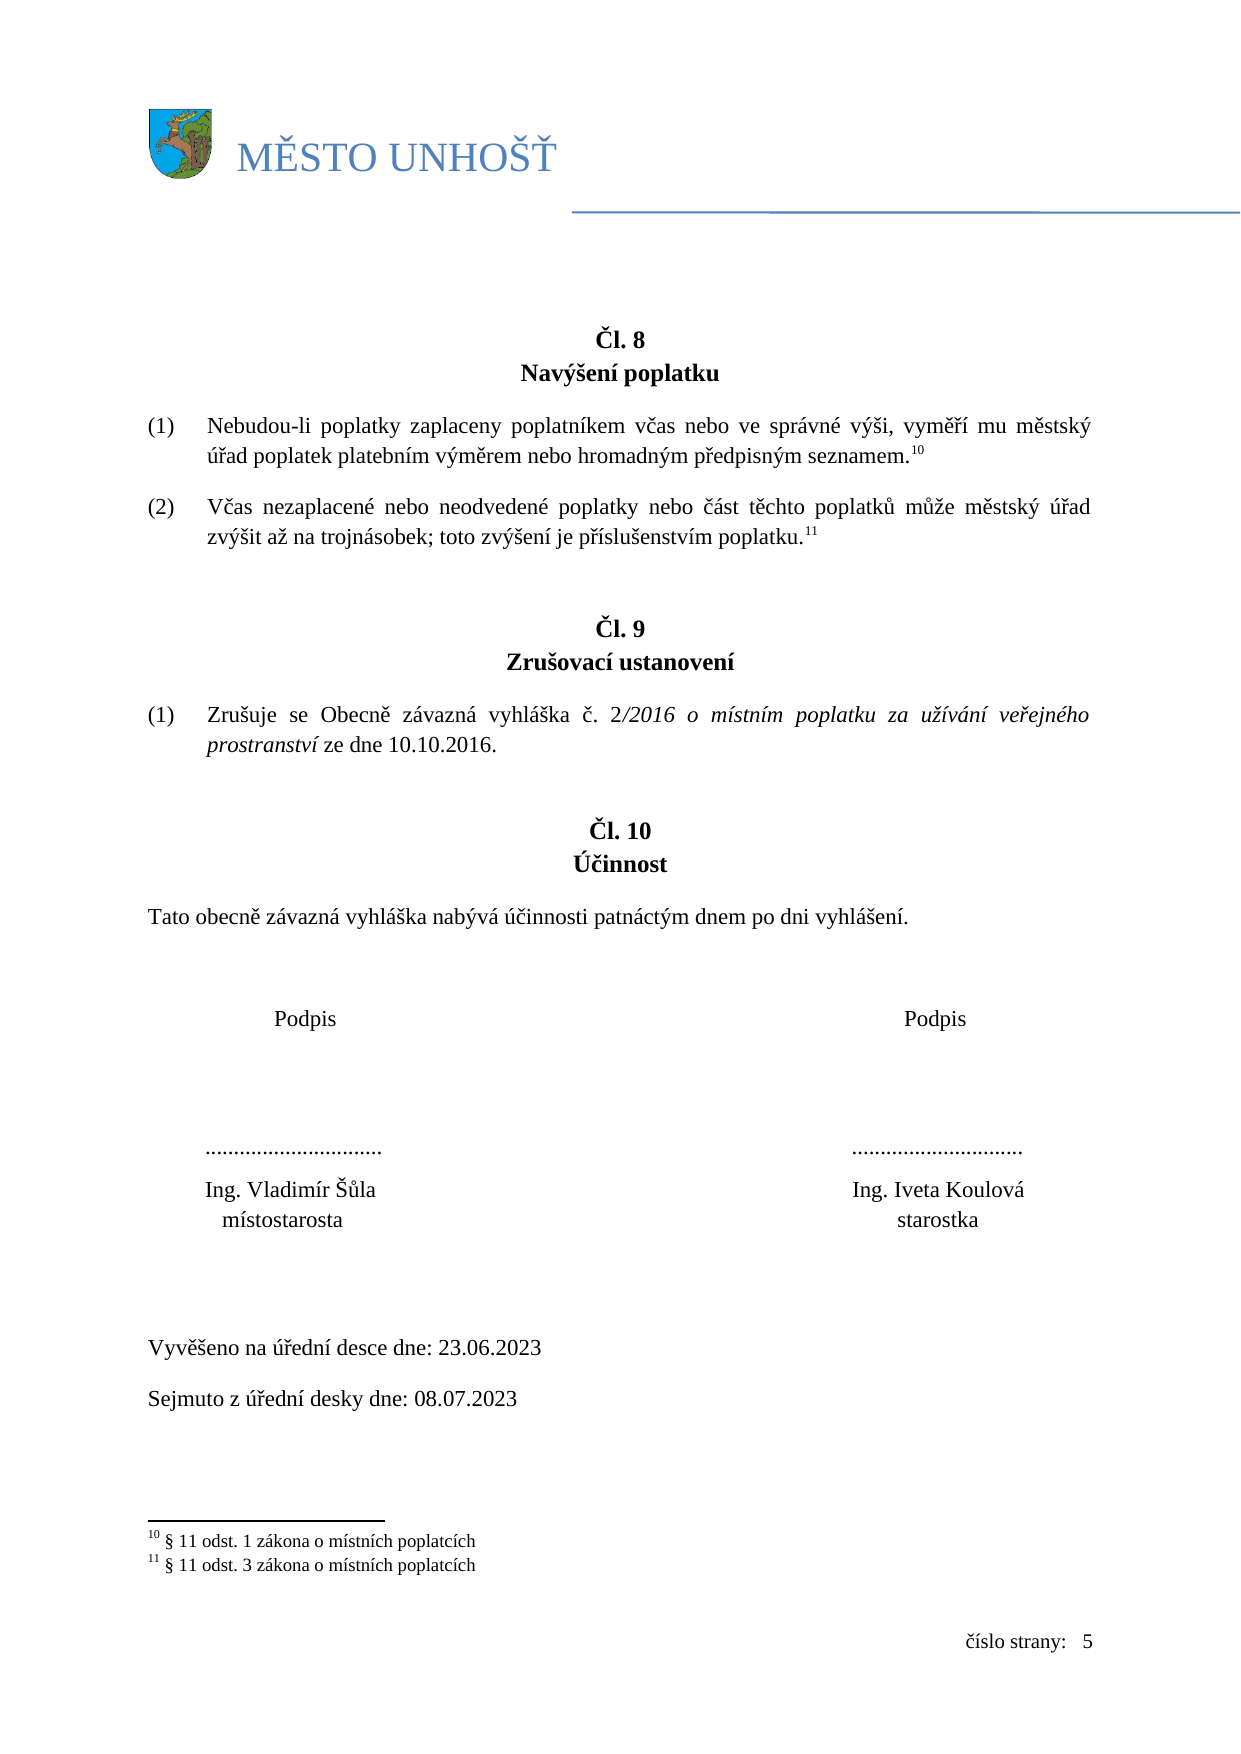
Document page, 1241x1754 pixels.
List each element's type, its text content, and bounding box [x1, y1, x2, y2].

text Ing. Vladimír Šůla Ing. Iveta Koulová [148, 1176, 1092, 1202]
text ............................... .............................. [148, 1133, 1092, 1160]
text Vyvěšeno na úřední desce dne: 23.06.2023 [148, 1334, 1092, 1361]
text Čl. 9 [148, 614, 1092, 643]
text Sejmuto z úřední desky dne: 08.07.2023 [148, 1386, 1092, 1412]
text Čl. 8 [148, 325, 1092, 354]
text Zrušovací ustanovení [148, 647, 1092, 676]
text Účinnost [148, 849, 1092, 878]
text Podpis Podpis [148, 1005, 1092, 1032]
picture [147, 107, 213, 180]
text Tato obecně závazná vyhláška nabývá účinnosti patnáctým dnem po dni vyhlášení. [148, 903, 1092, 929]
list Nebudou-li poplatky zaplaceny poplatníkem včas nebo ve správné výši, vyměří mu městský úřad poplatek platebním výměrem nebo hromadným předpisným seznamem. [148, 412, 1092, 468]
list Včas nezaplacené nebo neodvedené poplatky nebo část těchto poplatků může městský úřad zvýšit až na trojnásobek; toto zvýšení je příslušenstvím poplatku. [148, 493, 1092, 549]
text místostarosta starostka [148, 1206, 1092, 1233]
list Zrušuje se Obecně závazná vyhláška č. 2/2016 o místním poplatku za užívání veřejného prostranství ze dne 10.10.2016. [148, 701, 1092, 757]
text Navýšení poplatku [148, 358, 1092, 387]
text Čl. 10 [148, 816, 1092, 845]
